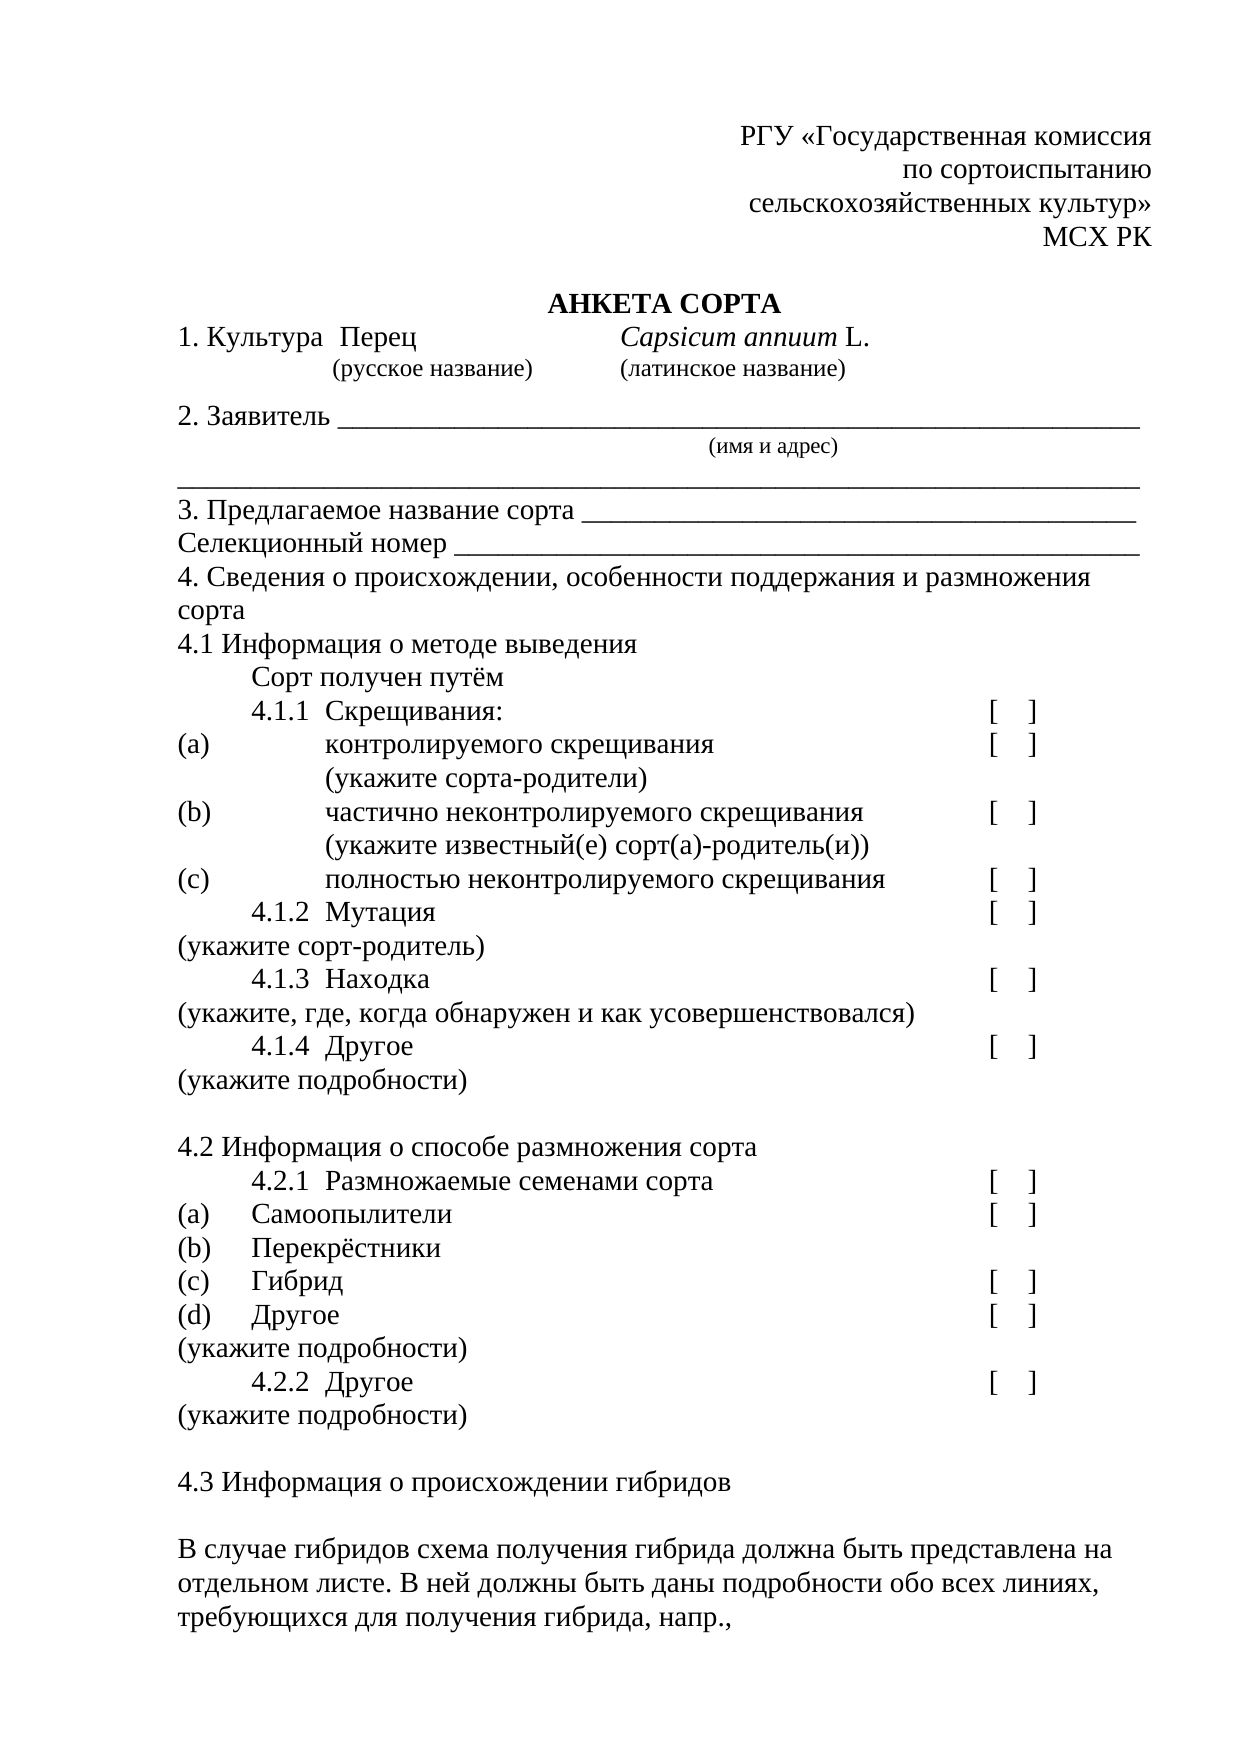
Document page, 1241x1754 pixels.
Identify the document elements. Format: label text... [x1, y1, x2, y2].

text 4.2.2 Другое [ ] [177, 1364, 1152, 1397]
text (a) Самоопылители [ ] [177, 1196, 1152, 1230]
text 4.2.1 Размножаемые семенами сорта [ ] [177, 1163, 1152, 1196]
text (укажите сорта-родители) [177, 760, 1152, 794]
text 2. Заявитель _______________________________________________________ [177, 398, 1181, 432]
text 4.1.4 Другое [ ] [177, 1028, 1152, 1062]
text Селекционный номер _______________________________________________ [177, 525, 1152, 559]
text МСХ РК [177, 219, 1152, 252]
text 4.2 Информация о способе размножения сорта [177, 1129, 1152, 1163]
text 4.1.2 Мутация [ ] [177, 894, 1152, 928]
text по сортоиспытанию [177, 152, 1152, 185]
text 4.1.1 Скрещивания: [ ] [177, 693, 1152, 727]
text Сорт получен путём [177, 659, 1152, 693]
text 4.1 Информация о методе выведения [177, 626, 1152, 659]
text В случае гибридов схема получения гибрида должна быть представлена на отдельном листе. В ней должны быть даны подробности обо всех линиях, требующихся для получения гибрида, напр., [177, 1532, 1152, 1632]
text (укажите подробности) [177, 1397, 1152, 1431]
text АНКЕТА СОРТА [177, 286, 1152, 319]
text (укажите сорт-родитель) [177, 928, 1152, 961]
text 1. Культура Перец Capsicum annuum L. [177, 319, 1152, 353]
text сельскохозяйственных культур» [177, 185, 1152, 219]
text (d) Другое [ ] [177, 1297, 1152, 1330]
text (укажите подробности) [177, 1330, 1152, 1364]
text (укажите подробности) [177, 1062, 1152, 1096]
text 3. Предлагаемое название сорта ______________________________________ [177, 492, 1152, 525]
text (русское название) (латинское название) [177, 353, 1152, 382]
text 4.3 Информация о происхождении гибридов [177, 1464, 1152, 1498]
text (имя и адрес) [177, 432, 1181, 458]
text 4.1.3 Находка [ ] [177, 961, 1152, 995]
text __________________________________________________________________ [177, 458, 1181, 492]
text (a) контролируемого скрещивания [ ] [177, 727, 1152, 760]
text 4. Сведения о происхождении, особенности поддержания и размножения сорта [177, 559, 1152, 626]
text (c) полностью неконтролируемого скрещивания [ ] [177, 861, 1152, 894]
text (укажите, где, когда обнаружен и как усовершенствовался) [177, 995, 1152, 1028]
text РГУ «Государственная комиссия [177, 118, 1152, 152]
text (b) частично неконтролируемого скрещивания [ ] [177, 794, 1152, 827]
text (c) Гибрид [ ] [177, 1263, 1152, 1297]
text (b) Перекрёстники [177, 1230, 1152, 1263]
text (укажите известный(е) сорт(а)-родитель(и)) [177, 827, 1152, 861]
